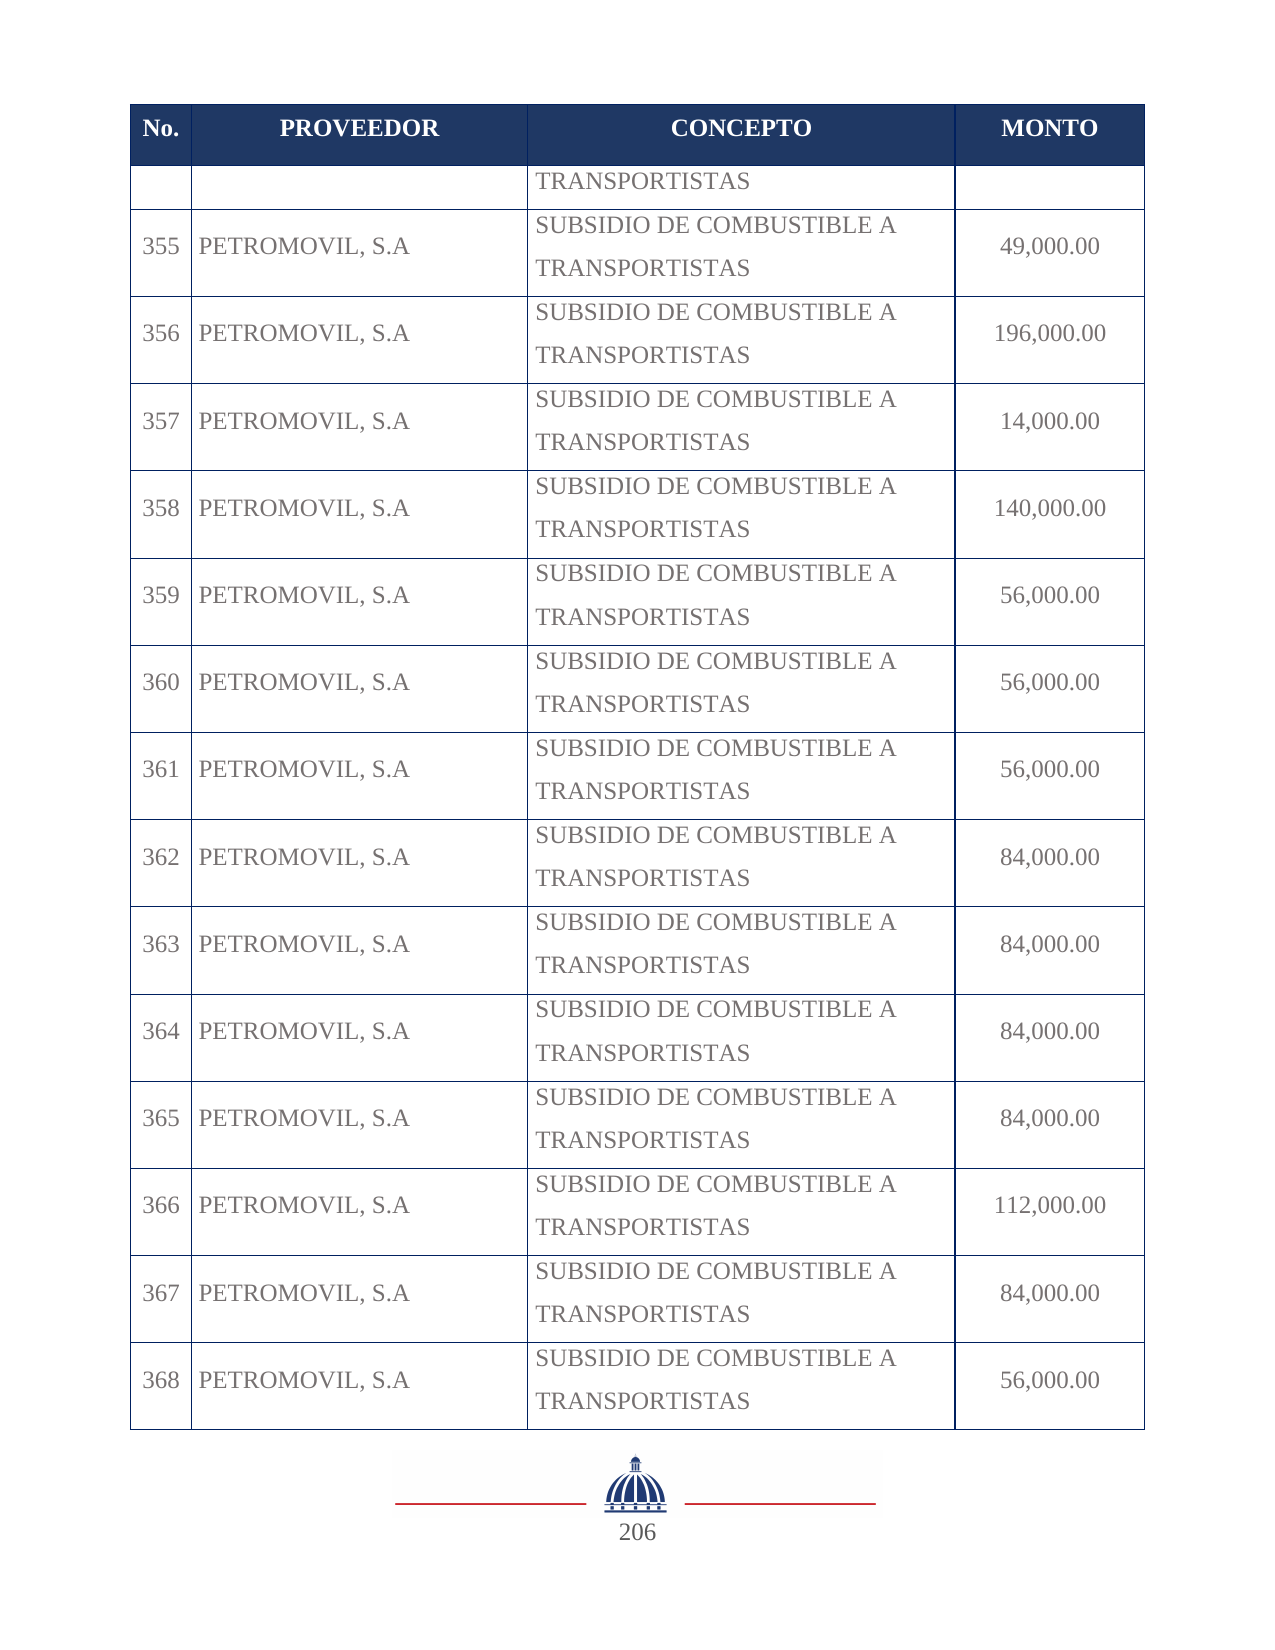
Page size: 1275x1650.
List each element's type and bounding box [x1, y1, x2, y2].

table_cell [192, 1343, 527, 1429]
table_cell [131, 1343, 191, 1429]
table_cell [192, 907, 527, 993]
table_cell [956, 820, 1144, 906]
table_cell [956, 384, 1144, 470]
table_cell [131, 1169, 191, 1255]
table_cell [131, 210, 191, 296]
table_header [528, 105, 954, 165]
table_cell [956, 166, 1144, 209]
picture [391, 1450, 884, 1518]
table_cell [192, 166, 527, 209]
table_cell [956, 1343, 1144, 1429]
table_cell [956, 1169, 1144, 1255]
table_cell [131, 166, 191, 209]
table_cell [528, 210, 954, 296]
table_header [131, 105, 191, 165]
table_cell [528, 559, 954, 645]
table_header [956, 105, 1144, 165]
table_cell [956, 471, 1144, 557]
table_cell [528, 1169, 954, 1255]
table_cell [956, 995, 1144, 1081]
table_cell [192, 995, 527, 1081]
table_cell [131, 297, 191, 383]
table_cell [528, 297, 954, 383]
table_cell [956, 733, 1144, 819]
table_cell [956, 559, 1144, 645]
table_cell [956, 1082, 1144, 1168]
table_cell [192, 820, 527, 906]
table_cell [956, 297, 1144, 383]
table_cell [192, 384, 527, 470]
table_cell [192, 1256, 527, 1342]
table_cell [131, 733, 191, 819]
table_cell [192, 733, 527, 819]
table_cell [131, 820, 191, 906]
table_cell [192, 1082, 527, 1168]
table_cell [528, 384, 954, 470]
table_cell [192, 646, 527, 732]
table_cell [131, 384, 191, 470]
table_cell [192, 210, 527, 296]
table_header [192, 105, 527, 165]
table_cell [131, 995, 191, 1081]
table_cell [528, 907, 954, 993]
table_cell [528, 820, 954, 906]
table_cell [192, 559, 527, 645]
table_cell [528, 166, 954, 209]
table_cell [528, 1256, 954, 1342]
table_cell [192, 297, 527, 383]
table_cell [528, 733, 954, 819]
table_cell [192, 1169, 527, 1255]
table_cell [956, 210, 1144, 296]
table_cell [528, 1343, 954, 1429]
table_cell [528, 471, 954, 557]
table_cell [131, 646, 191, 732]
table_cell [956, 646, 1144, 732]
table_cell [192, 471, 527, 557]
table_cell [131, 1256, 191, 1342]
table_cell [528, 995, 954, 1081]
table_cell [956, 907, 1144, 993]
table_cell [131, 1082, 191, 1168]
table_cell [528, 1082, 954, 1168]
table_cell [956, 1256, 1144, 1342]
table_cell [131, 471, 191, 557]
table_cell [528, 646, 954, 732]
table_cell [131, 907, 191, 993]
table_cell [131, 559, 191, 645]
